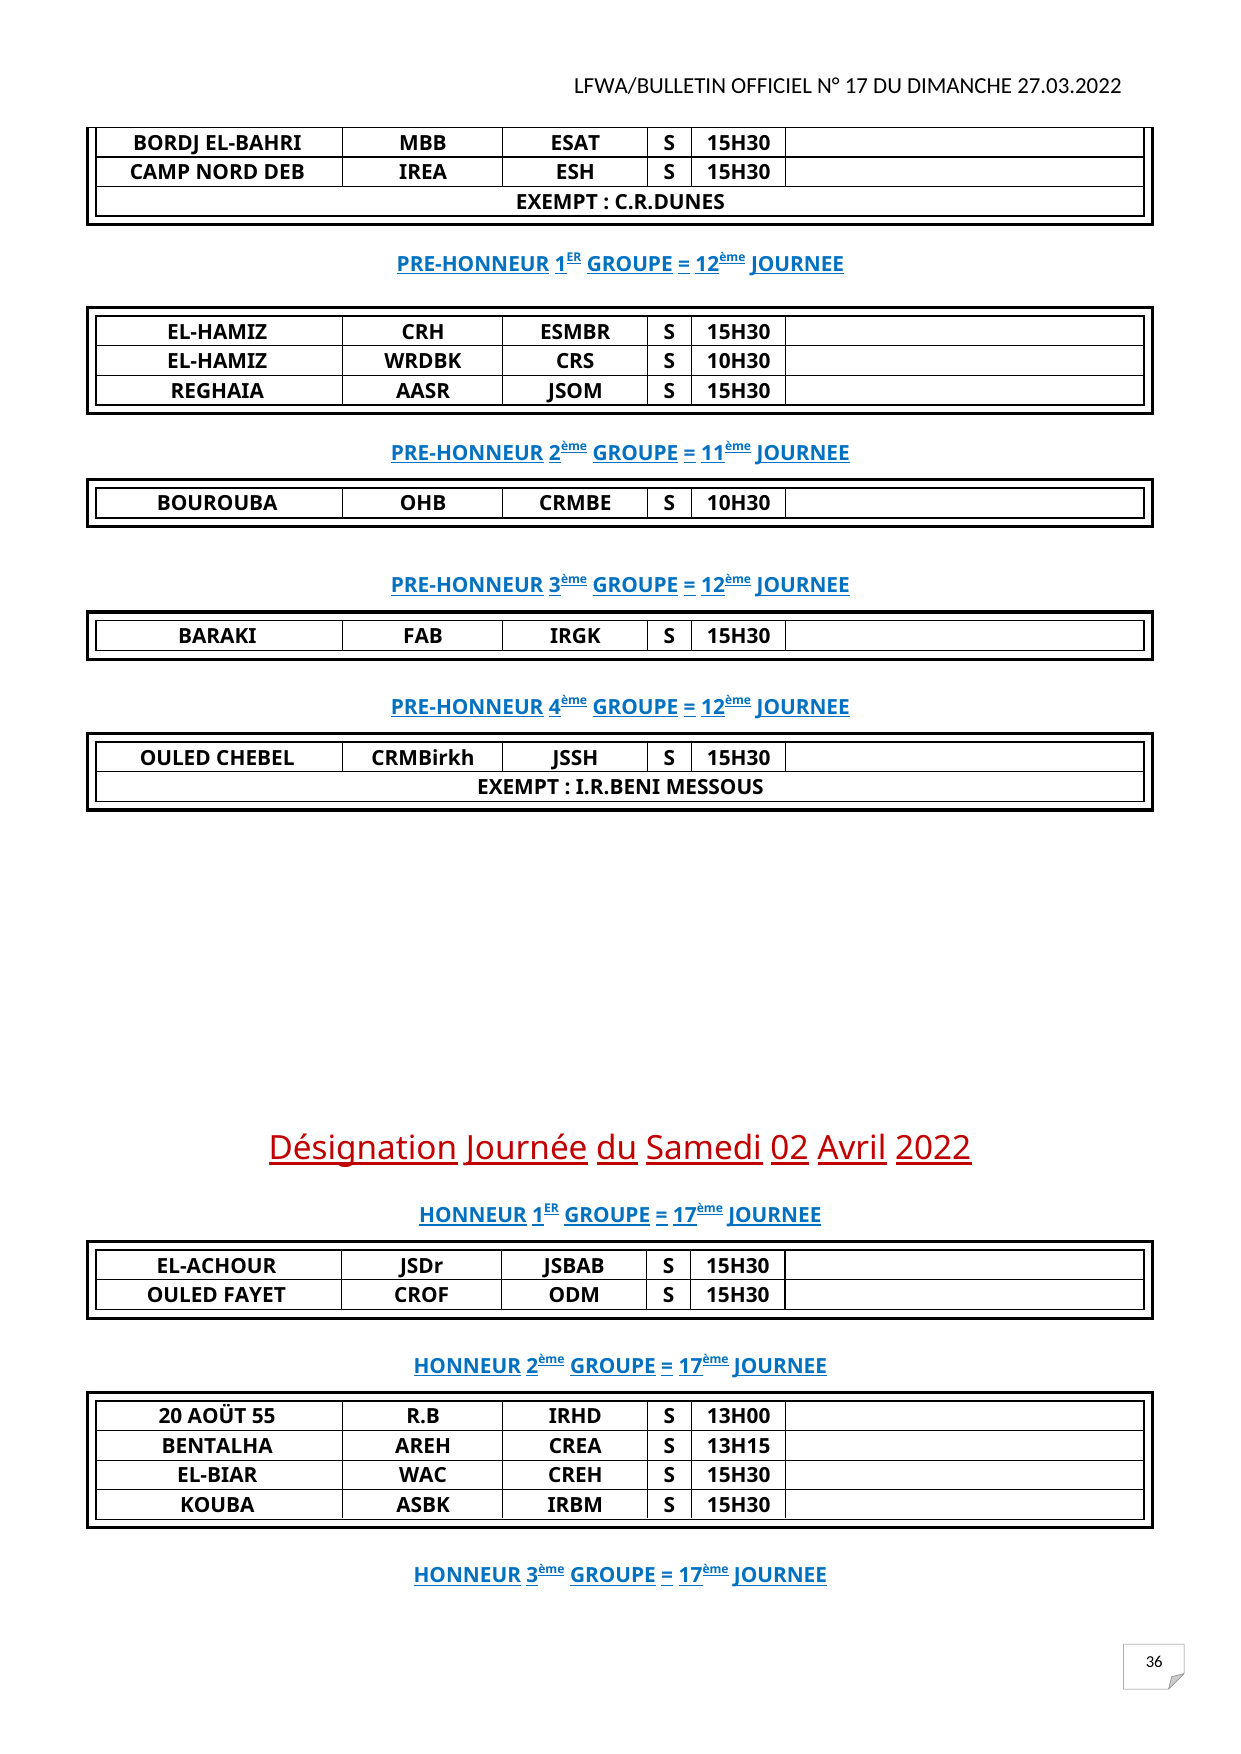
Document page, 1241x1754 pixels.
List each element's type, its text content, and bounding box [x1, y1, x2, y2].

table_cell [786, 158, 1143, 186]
text PRE-HONNEUR 4ème GROUPE = 12ème JOURNEE [118, 692, 1122, 720]
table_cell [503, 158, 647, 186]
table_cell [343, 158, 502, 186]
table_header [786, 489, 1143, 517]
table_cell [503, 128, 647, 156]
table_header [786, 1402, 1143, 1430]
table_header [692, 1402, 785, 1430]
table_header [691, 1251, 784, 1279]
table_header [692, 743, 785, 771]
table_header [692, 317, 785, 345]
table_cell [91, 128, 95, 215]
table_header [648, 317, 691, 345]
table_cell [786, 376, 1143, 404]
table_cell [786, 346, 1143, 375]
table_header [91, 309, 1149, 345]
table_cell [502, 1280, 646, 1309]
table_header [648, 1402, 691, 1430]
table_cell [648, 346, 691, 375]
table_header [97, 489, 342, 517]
text PRE-HONNEUR 1ER GROUPE = 12ème JOURNEE [118, 249, 1122, 277]
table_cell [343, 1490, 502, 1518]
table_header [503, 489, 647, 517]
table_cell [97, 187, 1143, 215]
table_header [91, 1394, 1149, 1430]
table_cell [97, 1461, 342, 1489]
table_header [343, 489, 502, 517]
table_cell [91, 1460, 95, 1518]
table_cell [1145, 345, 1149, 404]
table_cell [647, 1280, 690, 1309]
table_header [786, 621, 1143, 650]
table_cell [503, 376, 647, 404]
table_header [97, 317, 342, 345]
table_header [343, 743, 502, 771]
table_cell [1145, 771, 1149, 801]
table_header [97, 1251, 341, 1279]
text PRE-HONNEUR 3ème GROUPE = 12ème JOURNEE [118, 571, 1122, 599]
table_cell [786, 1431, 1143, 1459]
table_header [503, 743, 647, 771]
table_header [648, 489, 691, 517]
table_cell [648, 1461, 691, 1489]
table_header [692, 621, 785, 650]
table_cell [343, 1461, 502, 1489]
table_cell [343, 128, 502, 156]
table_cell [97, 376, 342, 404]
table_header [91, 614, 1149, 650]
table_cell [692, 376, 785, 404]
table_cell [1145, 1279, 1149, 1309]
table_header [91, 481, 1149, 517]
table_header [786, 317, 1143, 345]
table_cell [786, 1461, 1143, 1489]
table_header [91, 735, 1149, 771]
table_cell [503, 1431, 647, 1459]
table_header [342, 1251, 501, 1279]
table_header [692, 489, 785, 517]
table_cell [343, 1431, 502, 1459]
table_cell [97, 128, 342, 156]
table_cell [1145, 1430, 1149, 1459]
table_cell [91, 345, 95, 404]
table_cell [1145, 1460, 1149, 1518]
text HONNEUR 2ème GROUPE = 17ème JOURNEE [118, 1351, 1122, 1379]
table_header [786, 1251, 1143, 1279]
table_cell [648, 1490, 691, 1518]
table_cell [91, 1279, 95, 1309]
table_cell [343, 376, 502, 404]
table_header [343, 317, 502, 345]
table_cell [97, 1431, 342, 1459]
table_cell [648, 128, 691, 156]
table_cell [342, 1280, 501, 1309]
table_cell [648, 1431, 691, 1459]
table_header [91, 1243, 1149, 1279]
text PRE-HONNEUR 2ème GROUPE = 11ème JOURNEE [118, 438, 1122, 466]
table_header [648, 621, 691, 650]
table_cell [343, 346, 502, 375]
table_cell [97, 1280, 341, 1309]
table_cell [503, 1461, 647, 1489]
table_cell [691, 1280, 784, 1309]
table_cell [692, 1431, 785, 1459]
text HONNEUR 1ER GROUPE = 17ème JOURNEE [118, 1200, 1122, 1228]
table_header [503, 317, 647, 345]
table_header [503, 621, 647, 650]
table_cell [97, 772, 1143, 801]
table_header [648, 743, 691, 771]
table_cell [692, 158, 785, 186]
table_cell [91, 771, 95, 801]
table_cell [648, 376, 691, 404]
text HONNEUR 3ème GROUPE = 17ème JOURNEE [118, 1561, 1122, 1589]
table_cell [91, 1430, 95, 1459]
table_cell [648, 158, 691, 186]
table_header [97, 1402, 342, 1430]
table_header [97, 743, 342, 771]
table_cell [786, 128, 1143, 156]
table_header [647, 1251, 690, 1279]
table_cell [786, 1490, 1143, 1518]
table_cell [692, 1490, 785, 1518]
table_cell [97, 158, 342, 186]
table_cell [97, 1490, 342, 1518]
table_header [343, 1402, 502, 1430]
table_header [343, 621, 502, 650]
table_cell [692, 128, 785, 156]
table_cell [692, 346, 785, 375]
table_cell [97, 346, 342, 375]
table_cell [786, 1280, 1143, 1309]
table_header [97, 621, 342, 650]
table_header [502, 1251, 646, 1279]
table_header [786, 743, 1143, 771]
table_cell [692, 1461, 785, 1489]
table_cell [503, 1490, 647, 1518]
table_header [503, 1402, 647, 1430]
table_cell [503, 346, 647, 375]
text Désignation Journée du Samedi 02 Avril 2022 [118, 1124, 1122, 1169]
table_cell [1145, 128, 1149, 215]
